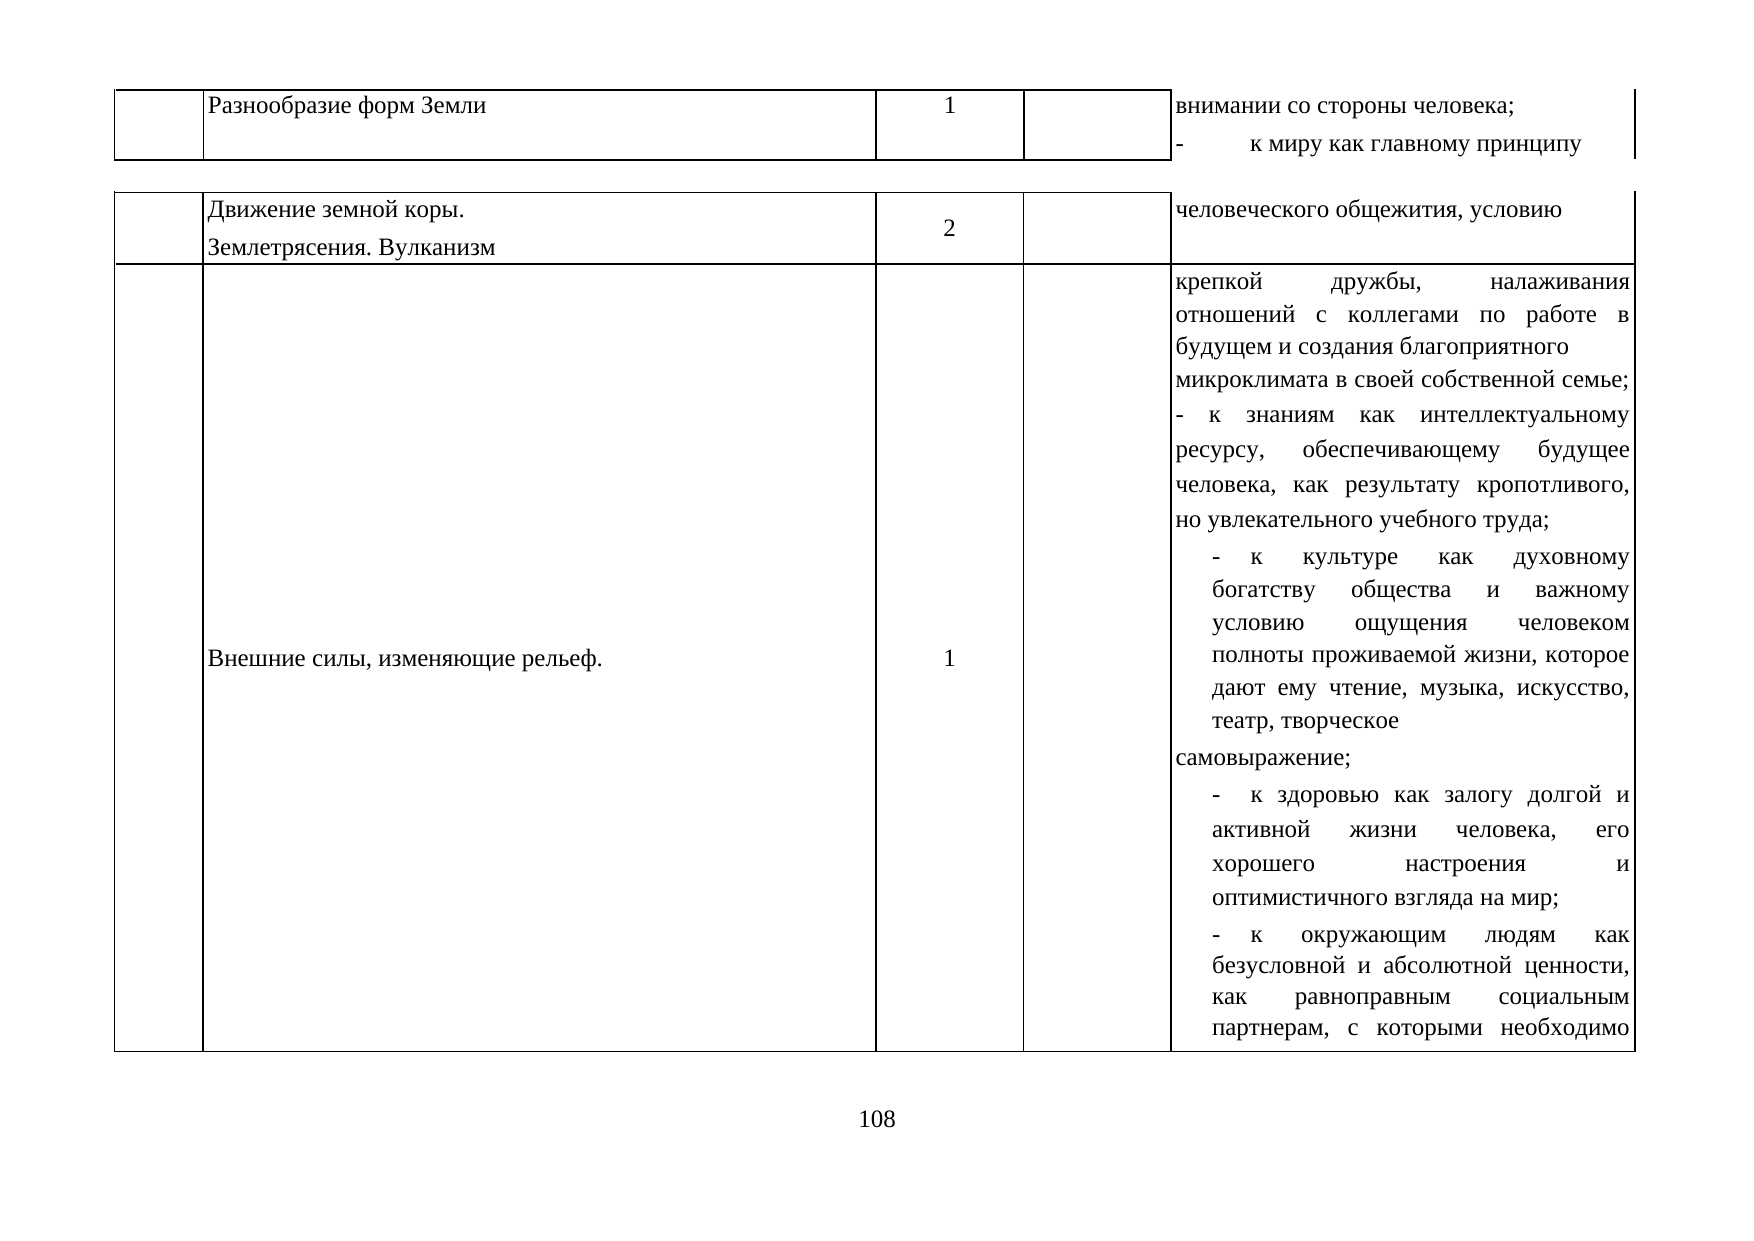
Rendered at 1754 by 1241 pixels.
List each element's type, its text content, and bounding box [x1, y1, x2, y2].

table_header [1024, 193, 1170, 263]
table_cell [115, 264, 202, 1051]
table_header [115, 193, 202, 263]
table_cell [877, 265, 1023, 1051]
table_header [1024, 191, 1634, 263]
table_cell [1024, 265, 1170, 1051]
table_cell Разнообразие форм Земли [204, 91, 875, 159]
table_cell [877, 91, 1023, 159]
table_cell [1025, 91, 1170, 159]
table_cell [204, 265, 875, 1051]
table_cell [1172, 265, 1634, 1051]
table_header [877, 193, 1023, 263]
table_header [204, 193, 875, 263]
table_cell [115, 90, 203, 159]
